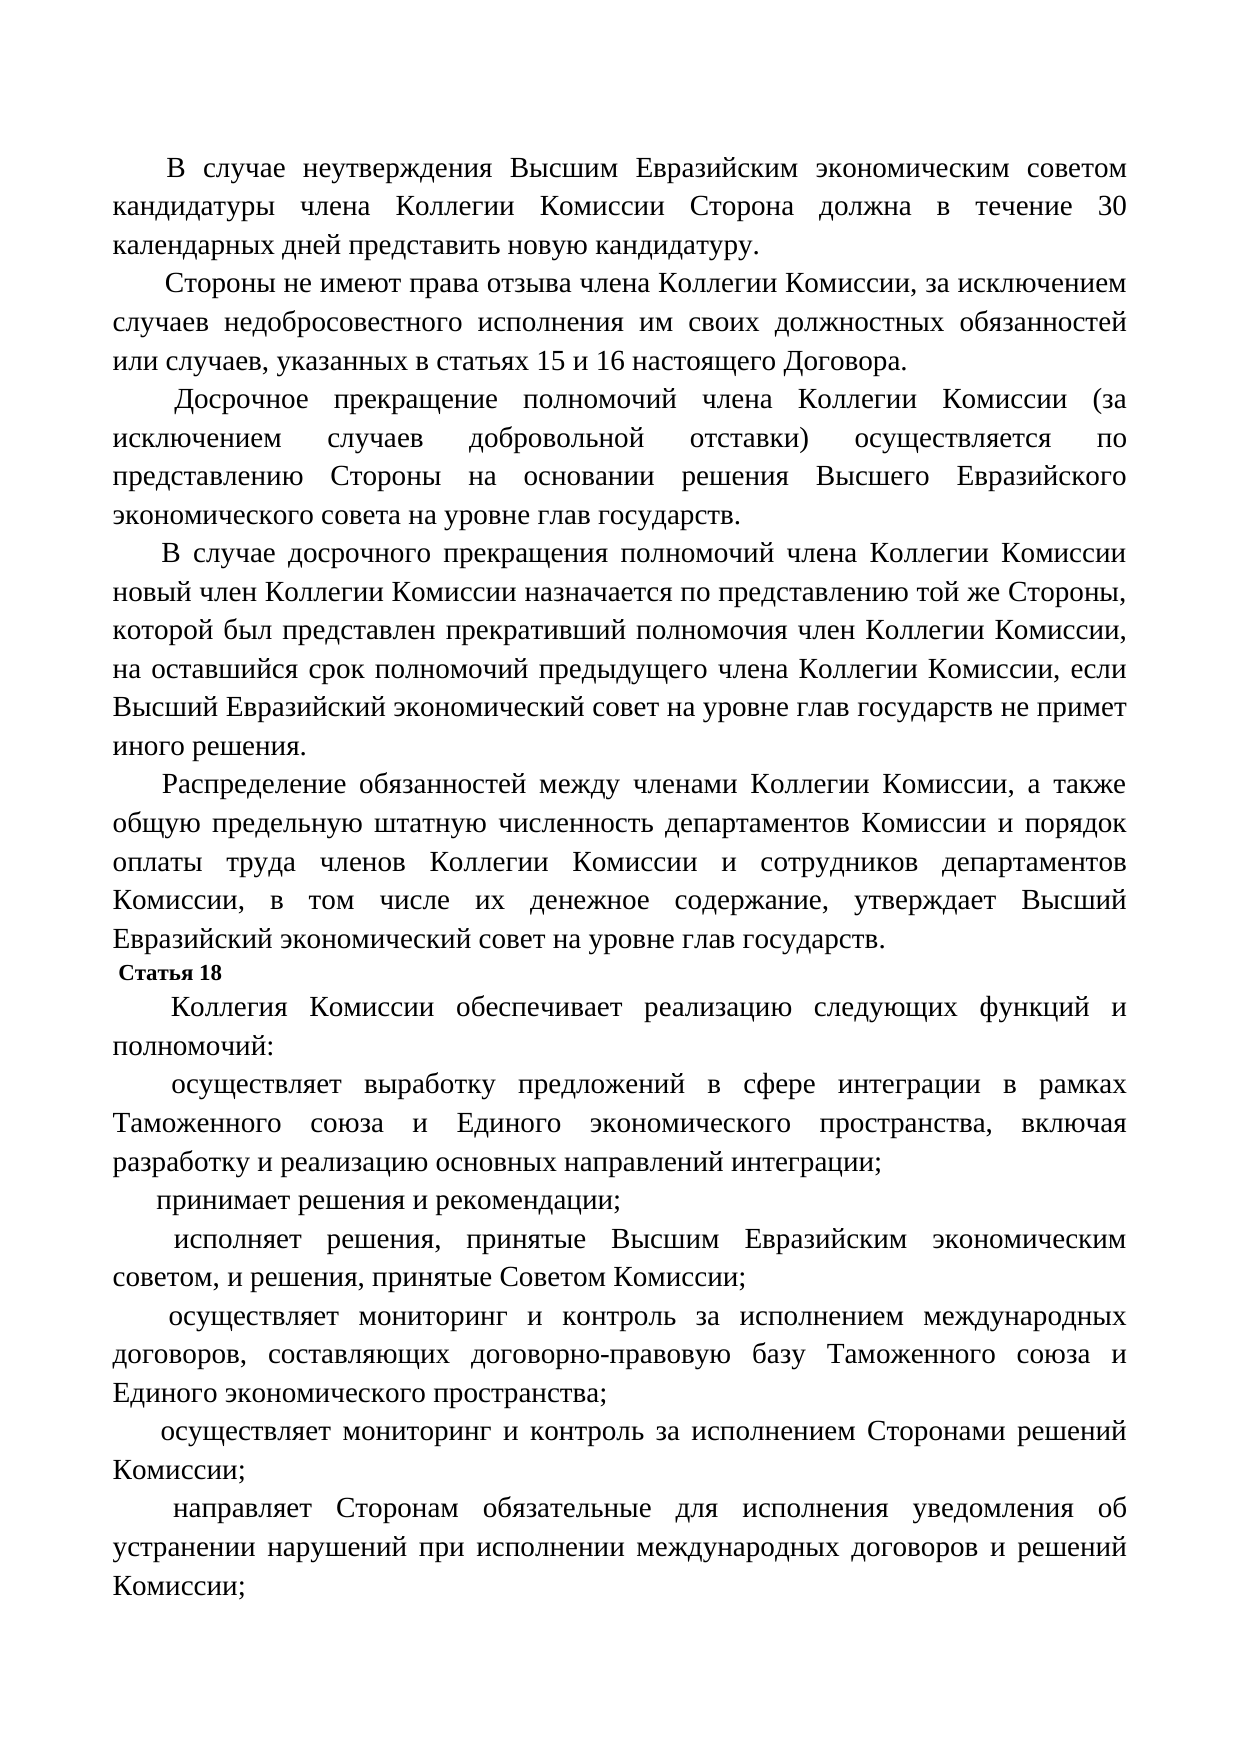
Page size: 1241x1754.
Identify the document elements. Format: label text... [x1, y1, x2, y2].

text осуществляет мониторинг и контроль за исполнением международных договоров, составляющих договорно-правовую базу Таможенного союза и Единого экономического пространства; [112, 1298, 1128, 1408]
text Стороны не имеют права отзыва члена Коллегии Комиссии, за исключением случаев недобросовестного исполнения им своих должностных обязанностей или случаев, указанных в статьях 15 и 16 настоящего Договора. [112, 266, 1128, 376]
text В случае неутверждения Высшим Евразийским экономическим советом кандидатуры члена Коллегии Комиссии Сторона должна в течение 30 календарных дней представить новую кандидатуру. [112, 150, 1128, 261]
text Коллегия Комиссии обеспечивает реализацию следующих функций и полномочий: [112, 989, 1128, 1062]
text осуществляет мониторинг и контроль за исполнением Сторонами решений Комиссии; [112, 1413, 1128, 1486]
text Статья 18 [112, 959, 1128, 986]
text исполняет решения, принятые Высшим Евразийским экономическим советом, и решения, принятые Советом Комиссии; [112, 1221, 1128, 1293]
text Распределение обязанностей между членами Коллегии Комиссии, а также общую предельную штатную численность департаментов Комиссии и порядок оплаты труда членов Коллегии Комиссии и сотрудников департаментов Комиссии, в том числе их денежное содержание, утверждает Высший Евразийский экономический совет на уровне глав государств. [112, 767, 1128, 954]
text Досрочное прекращение полномочий члена Коллегии Комиссии (за исключением случаев добровольной отставки) осуществляется по представлению Стороны на основании решения Высшего Евразийского экономического совета на уровне глав государств. [112, 381, 1128, 530]
text направляет Сторонам обязательные для исполнения уведомления об устранении нарушений при исполнении международных договоров и решений Комиссии; [112, 1491, 1128, 1601]
text В случае досрочного прекращения полномочий члена Коллегии Комиссии новый член Коллегии Комиссии назначается по представлению той же Стороны, которой был представлен прекративший полномочия член Коллегии Комиссии, на оставшийся срок полномочий предыдущего члена Коллегии Комиссии, если Высший Евразийский экономический совет на уровне глав государств не примет иного решения. [112, 535, 1128, 762]
text осуществляет выработку предложений в сфере интеграции в рамках Таможенного союза и Единого экономического пространства, включая разработку и реализацию основных направлений интеграции; [112, 1067, 1128, 1177]
text принимает решения и рекомендации; [112, 1182, 1128, 1216]
